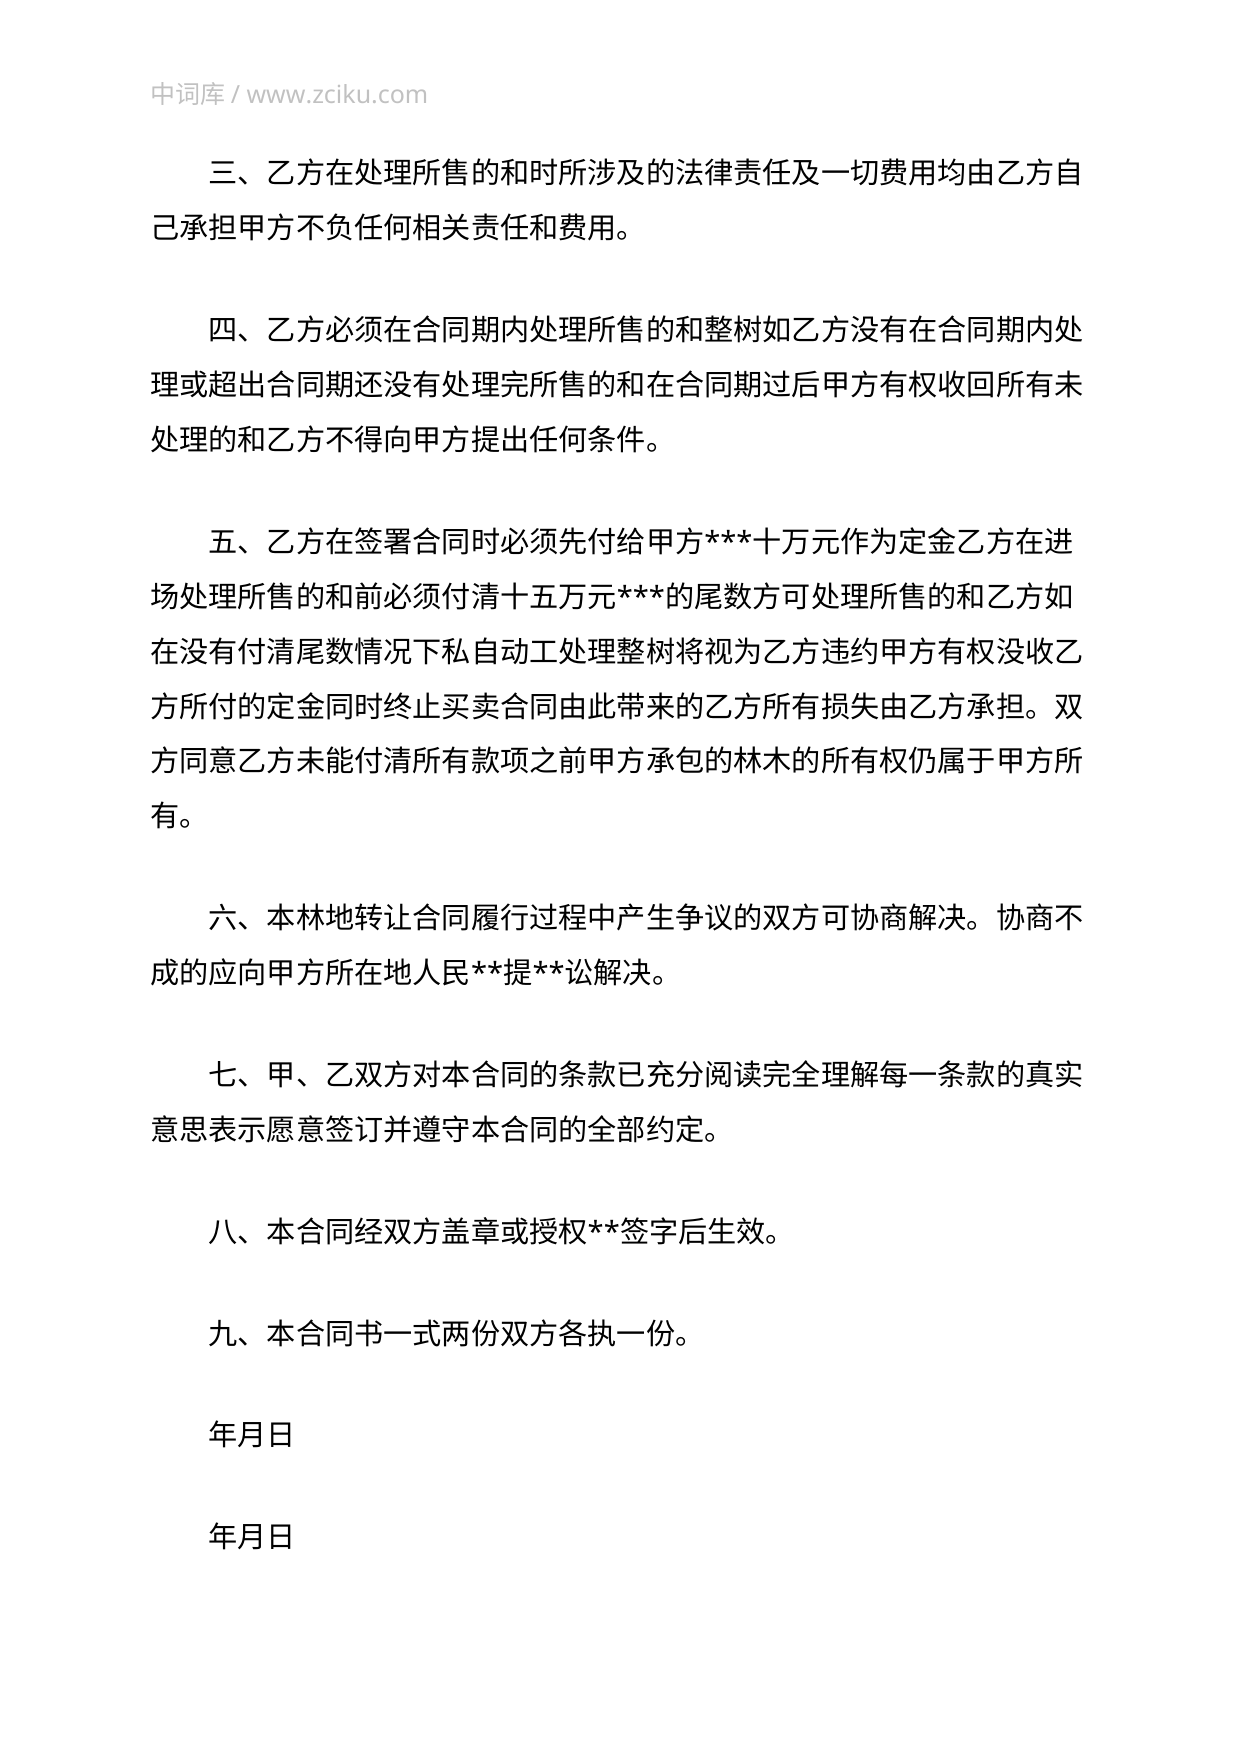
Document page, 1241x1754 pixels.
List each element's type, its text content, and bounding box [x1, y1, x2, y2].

text 四、乙方必须在合同期内处理所售的和整树如乙方没有在合同期内处理或超出合同期还没有处理完所售的和在合同期过后甲方有权收回所有未处理的和乙方不得向甲方提出任何条件。 [150, 307, 1090, 459]
text 八、本合同经双方盖章或授权**签字后生效。 [150, 1208, 1090, 1251]
text 年月日 [150, 1412, 1090, 1454]
text 七、甲、乙双方对本合同的条款已充分阅读完全理解每一条款的真实意思表示愿意签订并遵守本合同的全部约定。 [150, 1052, 1090, 1149]
text 六、本林地转让合同履行过程中产生争议的双方可协商解决。协商不成的应向甲方所在地人民**提**讼解决。 [150, 895, 1090, 992]
text 五、乙方在签署合同时必须先付给甲方***十万元作为定金乙方在进场处理所售的和前必须付清十五万元***的尾数方可处理所售的和乙方如在没有付清尾数情况下私自动工处理整树将视为乙方违约甲方有权没收乙方所付的定金同时终止买卖合同由此带来的乙方所有损失由乙方承担。双方同意乙方未能付清所有款项之前甲方承包的林木的所有权仍属于甲方所有。 [150, 518, 1090, 835]
text 三、乙方在处理所售的和时所涉及的法律责任及一切费用均由乙方自己承担甲方不负任何相关责任和费用。 [150, 150, 1090, 247]
text 年月日 [150, 1514, 1090, 1556]
text 九、本合同书一式两份双方各执一份。 [150, 1310, 1090, 1352]
